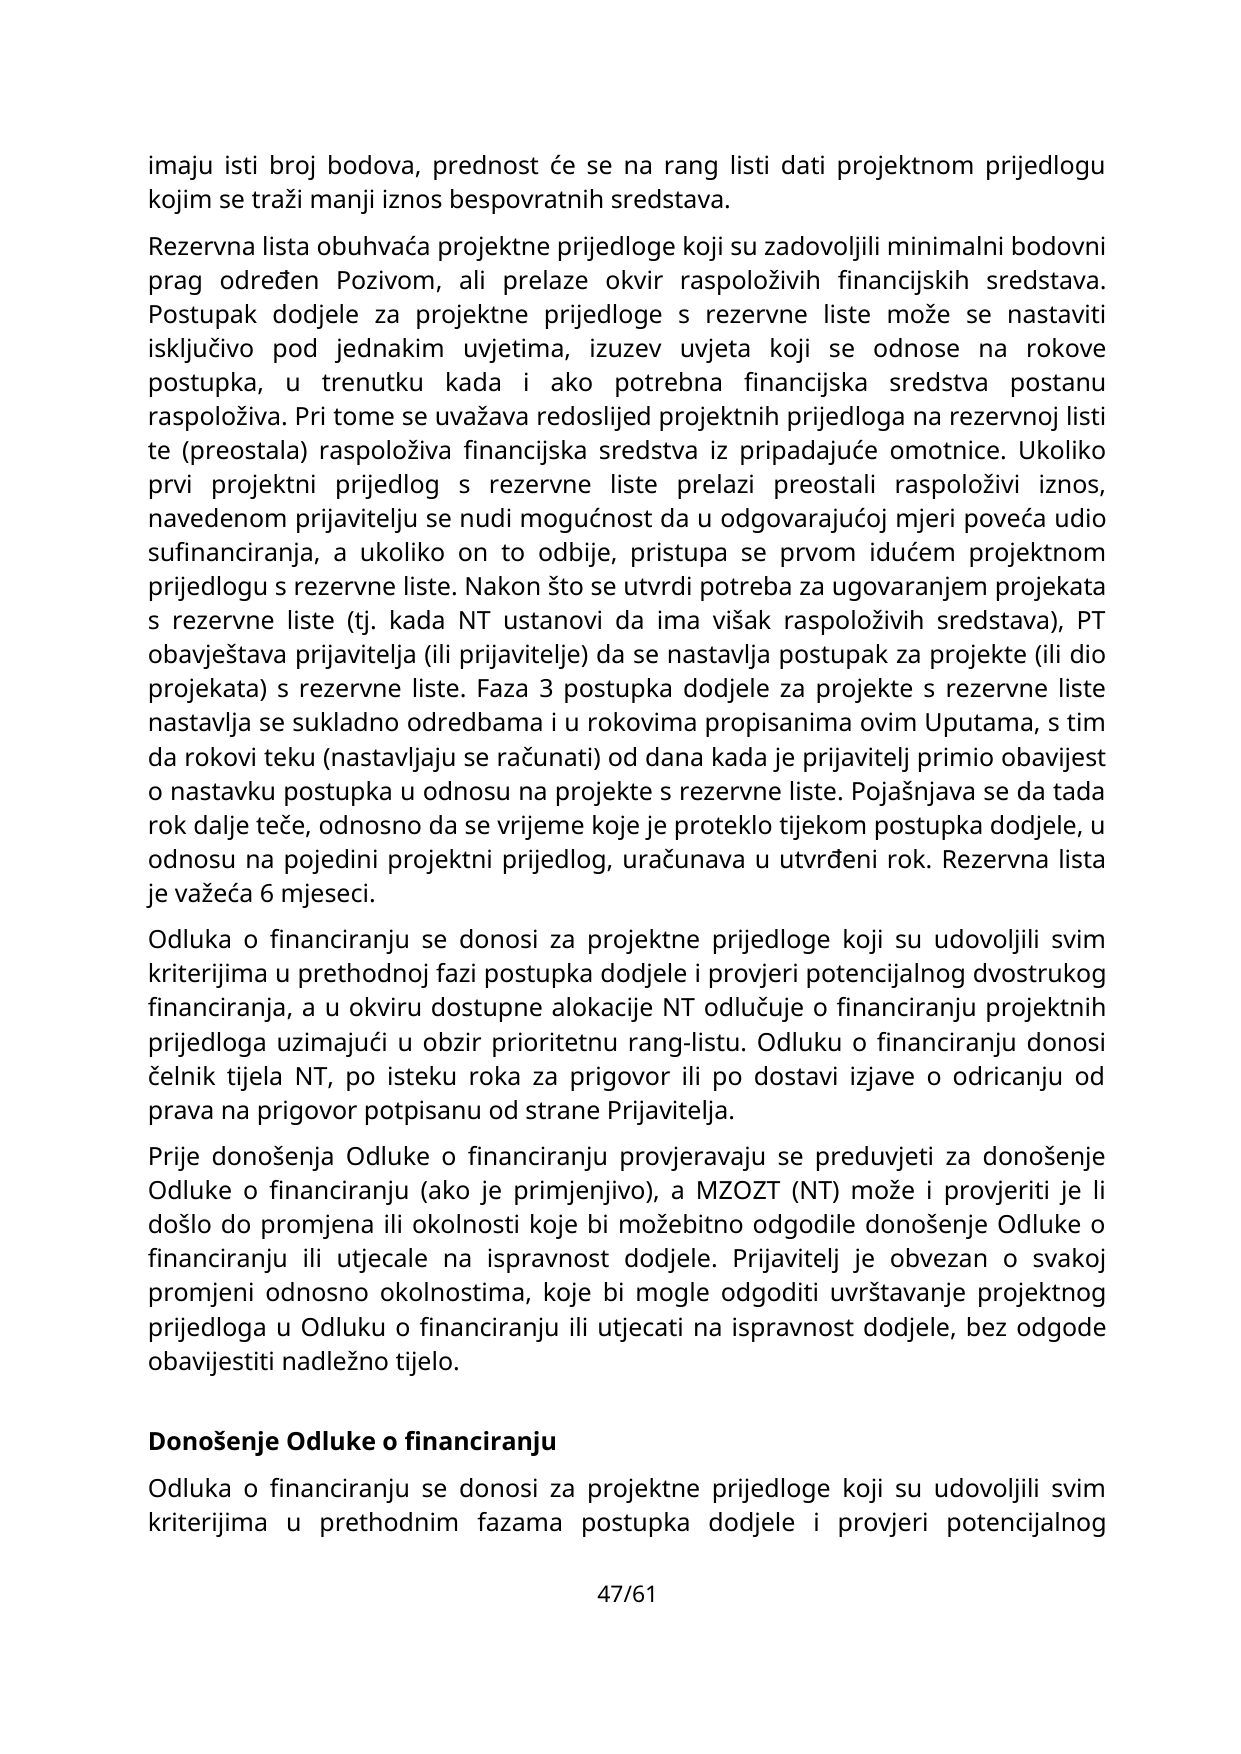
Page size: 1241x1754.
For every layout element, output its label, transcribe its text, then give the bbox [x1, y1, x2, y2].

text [148, 1470, 1107, 1538]
text Rezervna lista obuhvaća projektne prijedloge koji su zadovoljili minimalni bodovni prag određen Pozivom, ali prelaze okvir raspoloživih financijskih sredstava. Postupak dodjele za projektne prijedloge s rezervne liste može se nastaviti isključivo pod jednakim uvjetima, izuzev uvjeta koji se odnose na rokove postupka, u trenutku kada i ako potrebna financijska sredstva postanu raspoloživa. Pri tome se uvažava redoslijed projektnih prijedloga na rezervnoj listi te (preostala) raspoloživa financijska sredstva iz pripadajuće omotnice. Ukoliko prvi projektni prijedlog s rezervne liste prelazi preostali raspoloživi iznos, navedenom prijavitelju se nudi mogućnost da u odgovarajućoj mjeri poveća udio sufinanciranja, a ukoliko on to odbije, pristupa se prvom idućem projektnom prijedlogu s rezervne liste. Nakon što se utvrdi potreba za ugovaranjem projekata s rezervne liste (tj. kada NT ustanovi da ima višak raspoloživih sredstava), PT obavještava prijavitelja (ili prijavitelje) da se nastavlja postupak za projekte (ili dio projekata) s rezervne liste. Faza 3 postupka dodjele za projekte s rezervne liste nastavlja se sukladno odredbama i u rokovima propisanima ovim Uputama, s tim da rokovi teku (nastavljaju se računati) od dana kada je prijavitelj primio obavijest o nastavku postupka u odnosu na projekte s rezervne liste. Pojašnjava se da tada rok dalje teče, odnosno da se vrijeme koje je proteklo tijekom postupka dodjele, u odnosu na pojedini projektni prijedlog, uračunava u utvrđeni rok. Rezervna lista je važeća 6 mjeseci. [148, 228, 1107, 909]
text Donošenje Odluke o financiranju [148, 1424, 1107, 1458]
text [148, 148, 1107, 216]
text Prije donošenja Odluke o financiranju provjeravaju se preduvjeti za donošenje Odluke o financiranju (ako je primjenjivo), a MZOZT (NT) može i provjeriti je li došlo do promjena ili okolnosti koje bi možebitno odgodile donošenje Odluke o financiranju ili utjecale na ispravnost dodjele. Prijavitelj je obvezan o svakoj promjeni odnosno okolnostima, koje bi mogle odgoditi uvrštavanje projektnog prijedloga u Odluku o financiranju ili utjecati na ispravnost dodjele, bez odgode obavijestiti nadležno tijelo. [148, 1139, 1107, 1377]
text Odluka o financiranju se donosi za projektne prijedloge koji su udovoljili svim kriterijima u prethodnoj fazi postupka dodjele i provjeri potencijalnog dvostrukog financiranja, a u okviru dostupne alokacije NT odlučuje o financiranju projektnih prijedloga uzimajući u obzir prioritetnu rang-listu. Odluku o financiranju donosi čelnik tijela NT, po isteku roka za prigovor ili po dostavi izjave o odricanju od prava na prigovor potpisanu od strane Prijavitelja. [148, 922, 1107, 1126]
